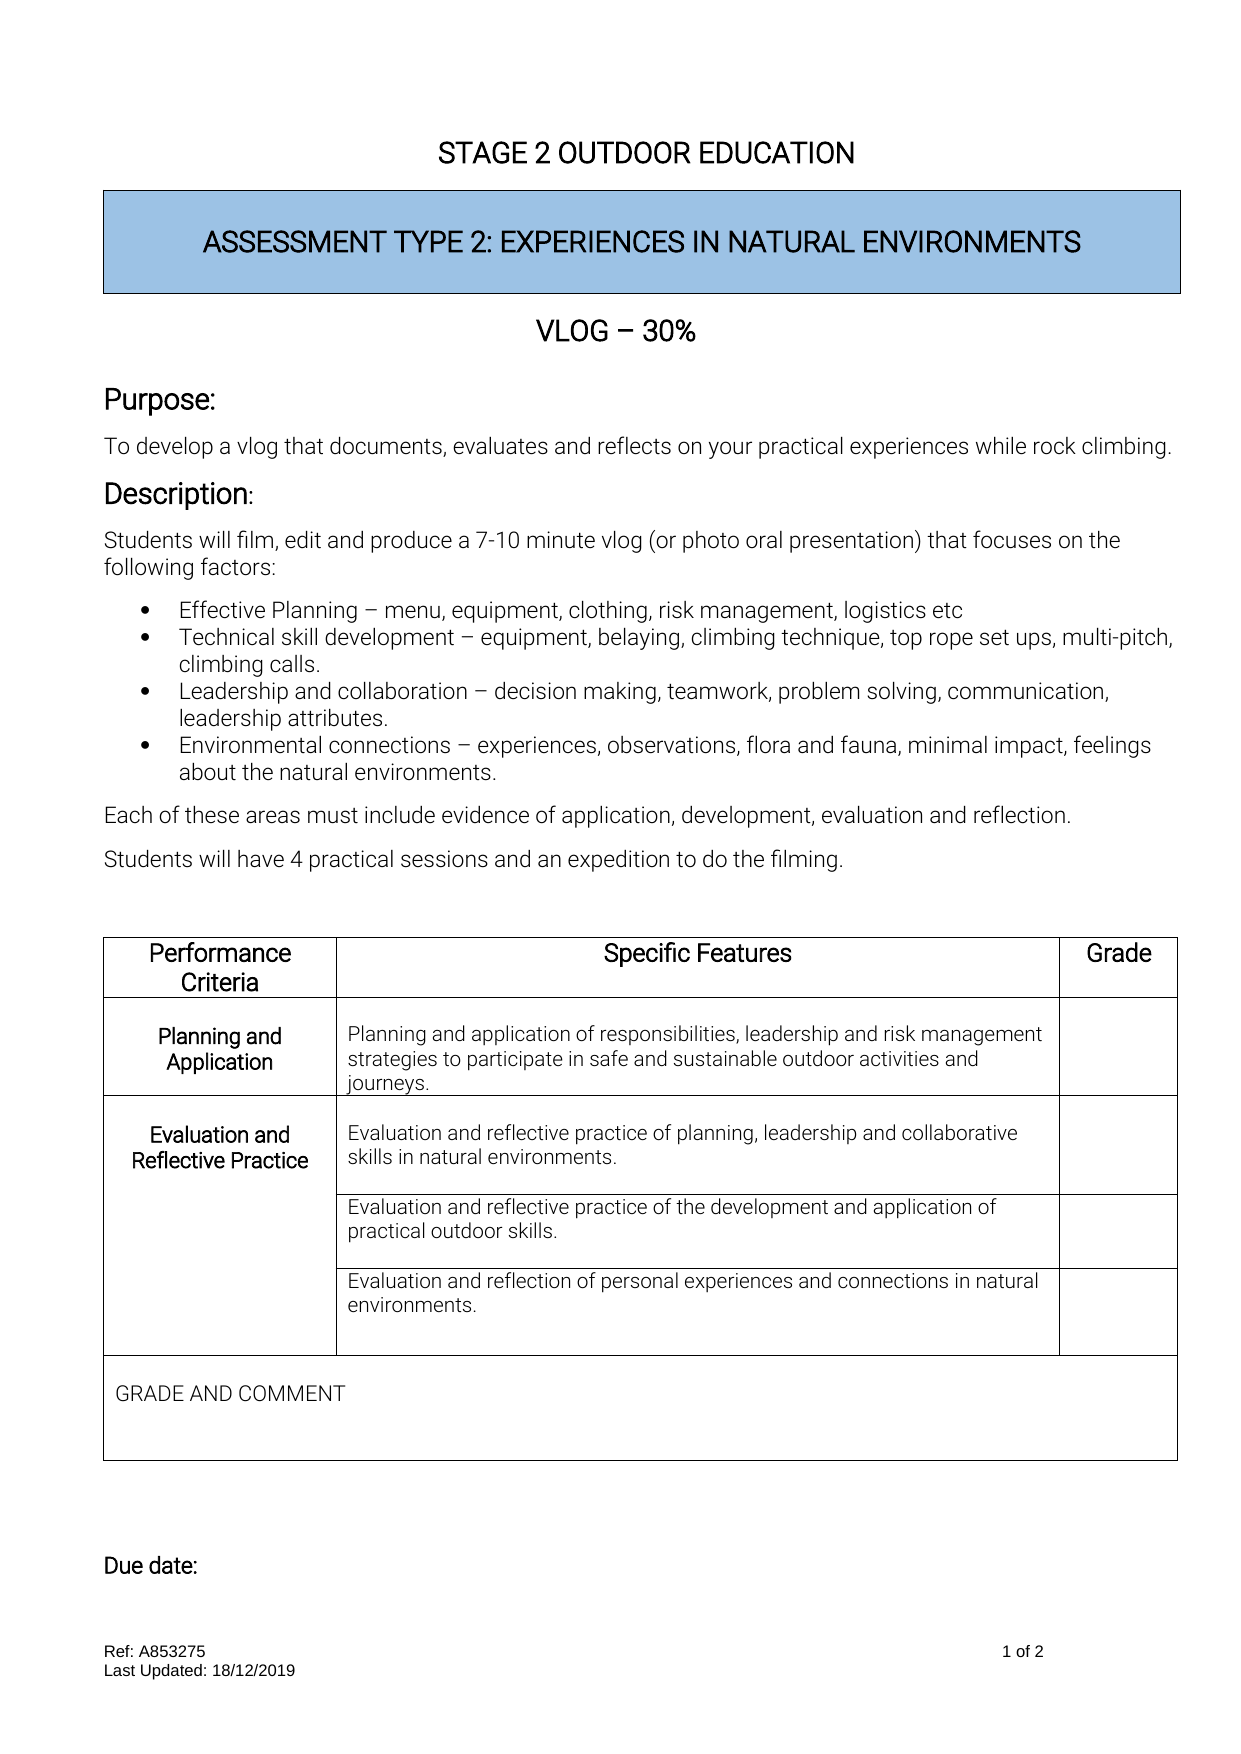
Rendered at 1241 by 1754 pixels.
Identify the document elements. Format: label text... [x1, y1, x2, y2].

text STAGE 2 OUTDOOR EDUCATION [103, 136, 1190, 170]
text Each of these areas must include evidence of application, development, evaluation and reflection. [103, 802, 1181, 829]
table_cell [1060, 1269, 1177, 1355]
table_cell [1060, 998, 1177, 1095]
list Effective Planning – menu, equipment, clothing, risk management, logistics etc [141, 598, 1181, 624]
text To develop a vlog that documents, evaluates and reflects on your practical experiences while rock climbing. [103, 433, 1181, 460]
list Technical skill development – equipment, belaying, climbing technique, top rope set ups, multi-pitch, climbing calls. [141, 624, 1181, 678]
table_header Specific Features [337, 938, 1059, 997]
table_cell Evaluation and reflective practice of the development and application of practical outdoor skills. [337, 1195, 1059, 1268]
text Students will film, edit and produce a 7-10 minute vlog (or photo oral presentation) that focuses on the following factors: [103, 527, 1181, 581]
text VLOG – 30% [103, 314, 1122, 348]
table_header Grade [1060, 938, 1177, 997]
list Environmental connections – experiences, observations, flora and fauna, minimal impact, feelings about the natural environments. [141, 732, 1181, 786]
table_cell Planning and Application [104, 998, 336, 1095]
text Purpose: [103, 382, 1181, 416]
table_header Performance Criteria [104, 938, 336, 997]
table_cell Evaluation and reflective practice of planning, leadership and collaborative skills in natural environments. [337, 1096, 1059, 1194]
table_cell Planning and application of responsibilities, leadership and risk management strategies to participate in safe and sustainable outdoor activities and journeys. [337, 998, 1059, 1095]
table_cell [1060, 1195, 1177, 1268]
table_header Assessment Type 2: Experiences in Natural Environments [104, 191, 1180, 293]
table_cell GRADE AND COMMENT [104, 1356, 1177, 1460]
table_cell [1060, 1096, 1177, 1194]
table_cell Evaluation and reflection of personal experiences and connections in natural environments. [337, 1269, 1059, 1355]
table_cell Evaluation and Reflective Practice [104, 1096, 336, 1355]
list Leadership and collaboration – decision making, teamwork, problem solving, communication, leadership attributes. [141, 678, 1181, 732]
text Description: [103, 476, 1181, 511]
text Due date: [103, 1552, 1181, 1579]
text Students will have 4 practical sessions and an expedition to do the filming. [103, 846, 1181, 873]
